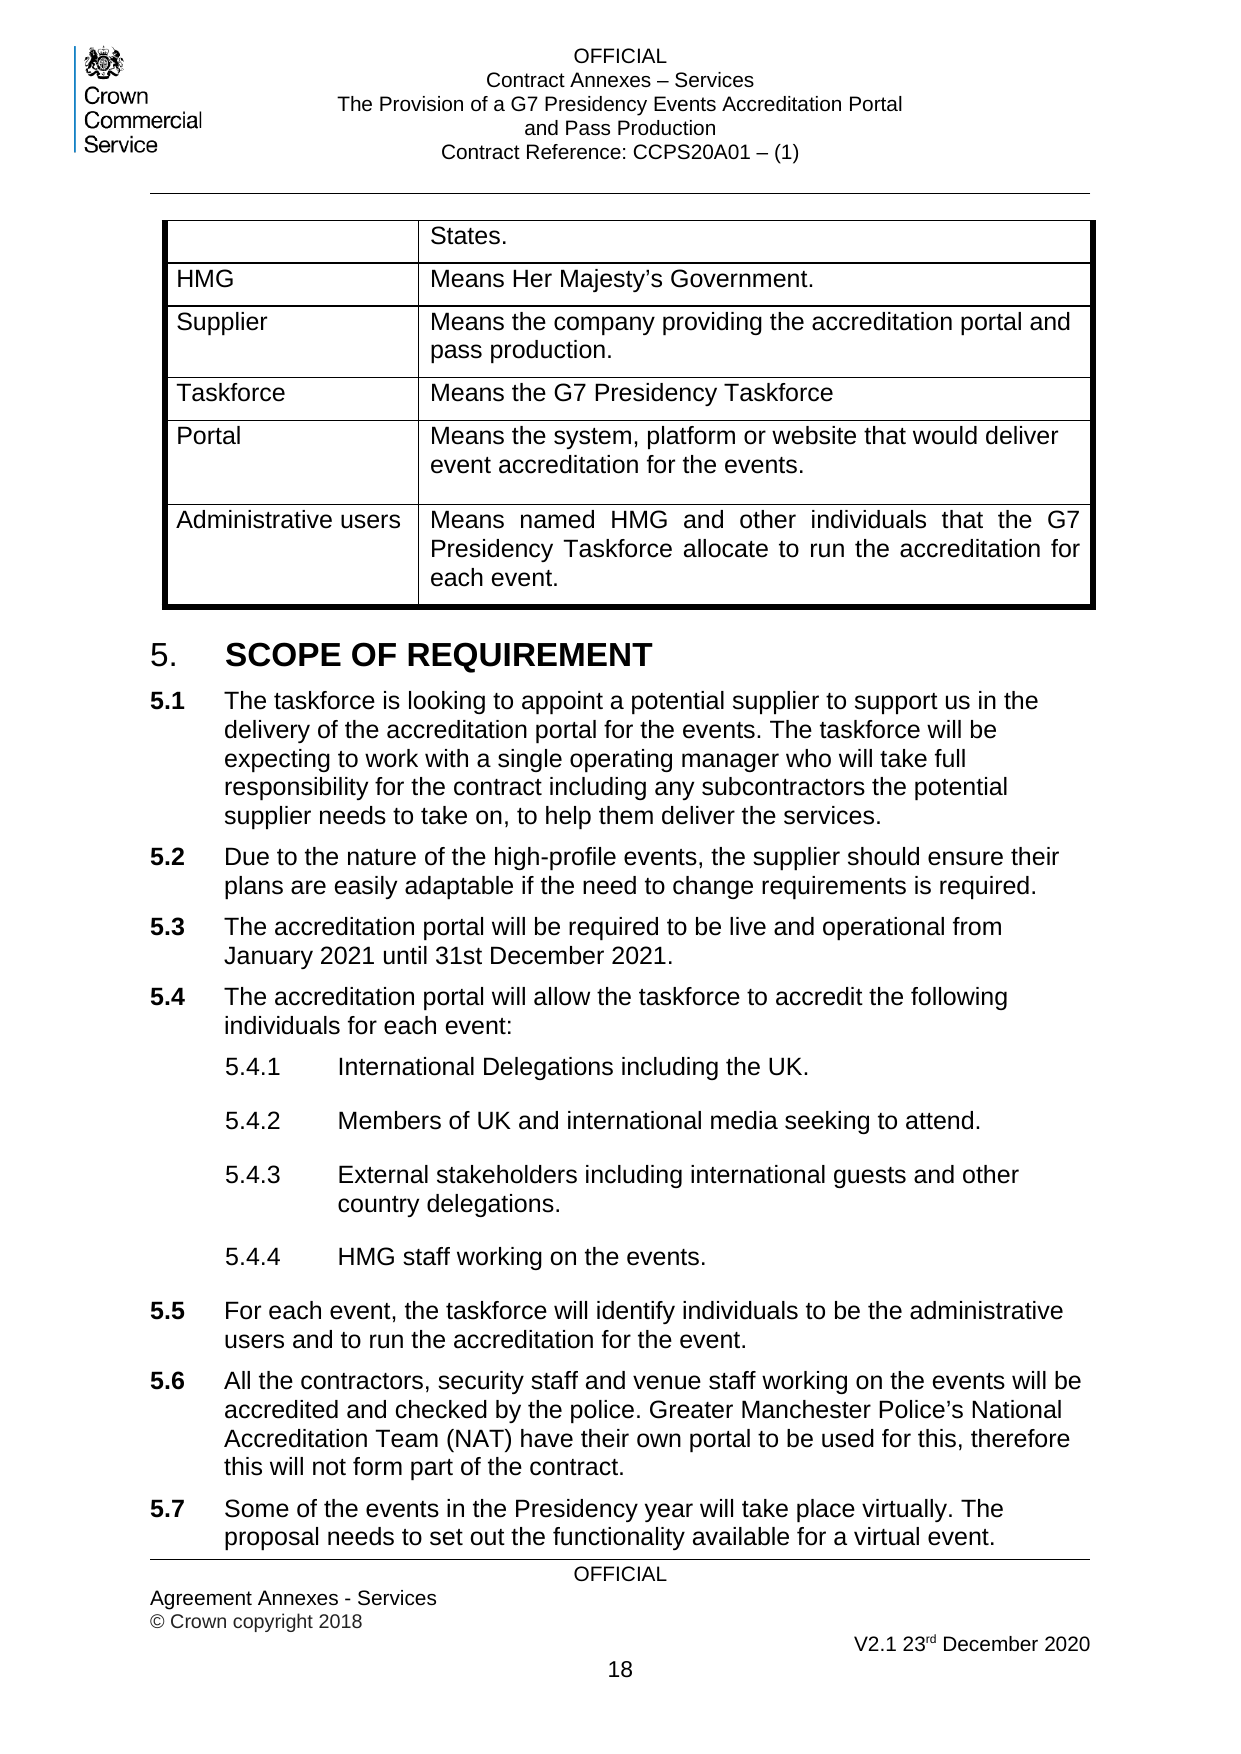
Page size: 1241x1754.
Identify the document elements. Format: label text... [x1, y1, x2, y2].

subtitle All the contractors, security staff and venue staff working on the events will be accredited and checked by the police. Greater Manchester Police’s National Accreditation Team (NAT) have their own portal to be used for this, therefore this will not form part of the contract. [150, 1366, 1090, 1481]
table_cell G7 [168, 221, 418, 262]
table_cell HMG [168, 264, 418, 305]
subtitle Due to the nature of the high-profile events, the supplier should ensure their plans are easily adaptable if the need to change requirements is required. [150, 842, 1090, 900]
table_cell Portal [168, 421, 418, 503]
table_cell Means the group of seven countries (Canada, France, Germany, Italy, Japan, the United Kingdom and the United States. [419, 221, 1090, 262]
table_cell Supplier [168, 307, 418, 377]
subtitle HMG staff working on the events. [225, 1242, 1090, 1271]
subtitle External stakeholders including international guests and other country delegations. [225, 1160, 1090, 1217]
table_cell Administrative users [168, 505, 418, 604]
table_cell Means the system, platform or website that would deliver event accreditation for the events. [419, 421, 1090, 503]
subtitle The accreditation portal will be required to be live and operational from January 2021 until 31st December 2021. [150, 912, 1090, 970]
subtitle International Delegations including the UK. [225, 1052, 1090, 1081]
table_cell Taskforce [168, 378, 418, 419]
subtitle For each event, the taskforce will identify individuals to be the administrative users and to run the accreditation for the event. [150, 1296, 1090, 1353]
table_cell Means Her Majesty’s Government. [419, 264, 1090, 305]
table_cell Means the G7 Presidency Taskforce [419, 378, 1090, 419]
subtitle The taskforce is looking to appoint a potential supplier to support us in the delivery of the accreditation portal for the events. The taskforce will be expecting to work with a single operating manager who will take full responsibility for the contract including any subcontractors the potential supplier needs to take on, to help them deliver the services. [150, 686, 1090, 830]
picture [73, 45, 202, 153]
subtitle Some of the events in the Presidency year will take place virtually. The proposal needs to set out the functionality available for a virtual event. [150, 1493, 1090, 1551]
subtitle The accreditation portal will allow the taskforce to accredit the following individuals for each event: [150, 982, 1090, 1040]
table_cell Means named HMG and other individuals that the G7 Presidency Taskforce allocate to run the accreditation for each event. [419, 505, 1090, 604]
subtitle SCOPE OF REQUIREMENT [150, 635, 1090, 673]
table_cell Means the company providing the accreditation portal and pass production. [419, 307, 1090, 377]
subtitle Members of UK and international media seeking to attend. [225, 1106, 1090, 1135]
